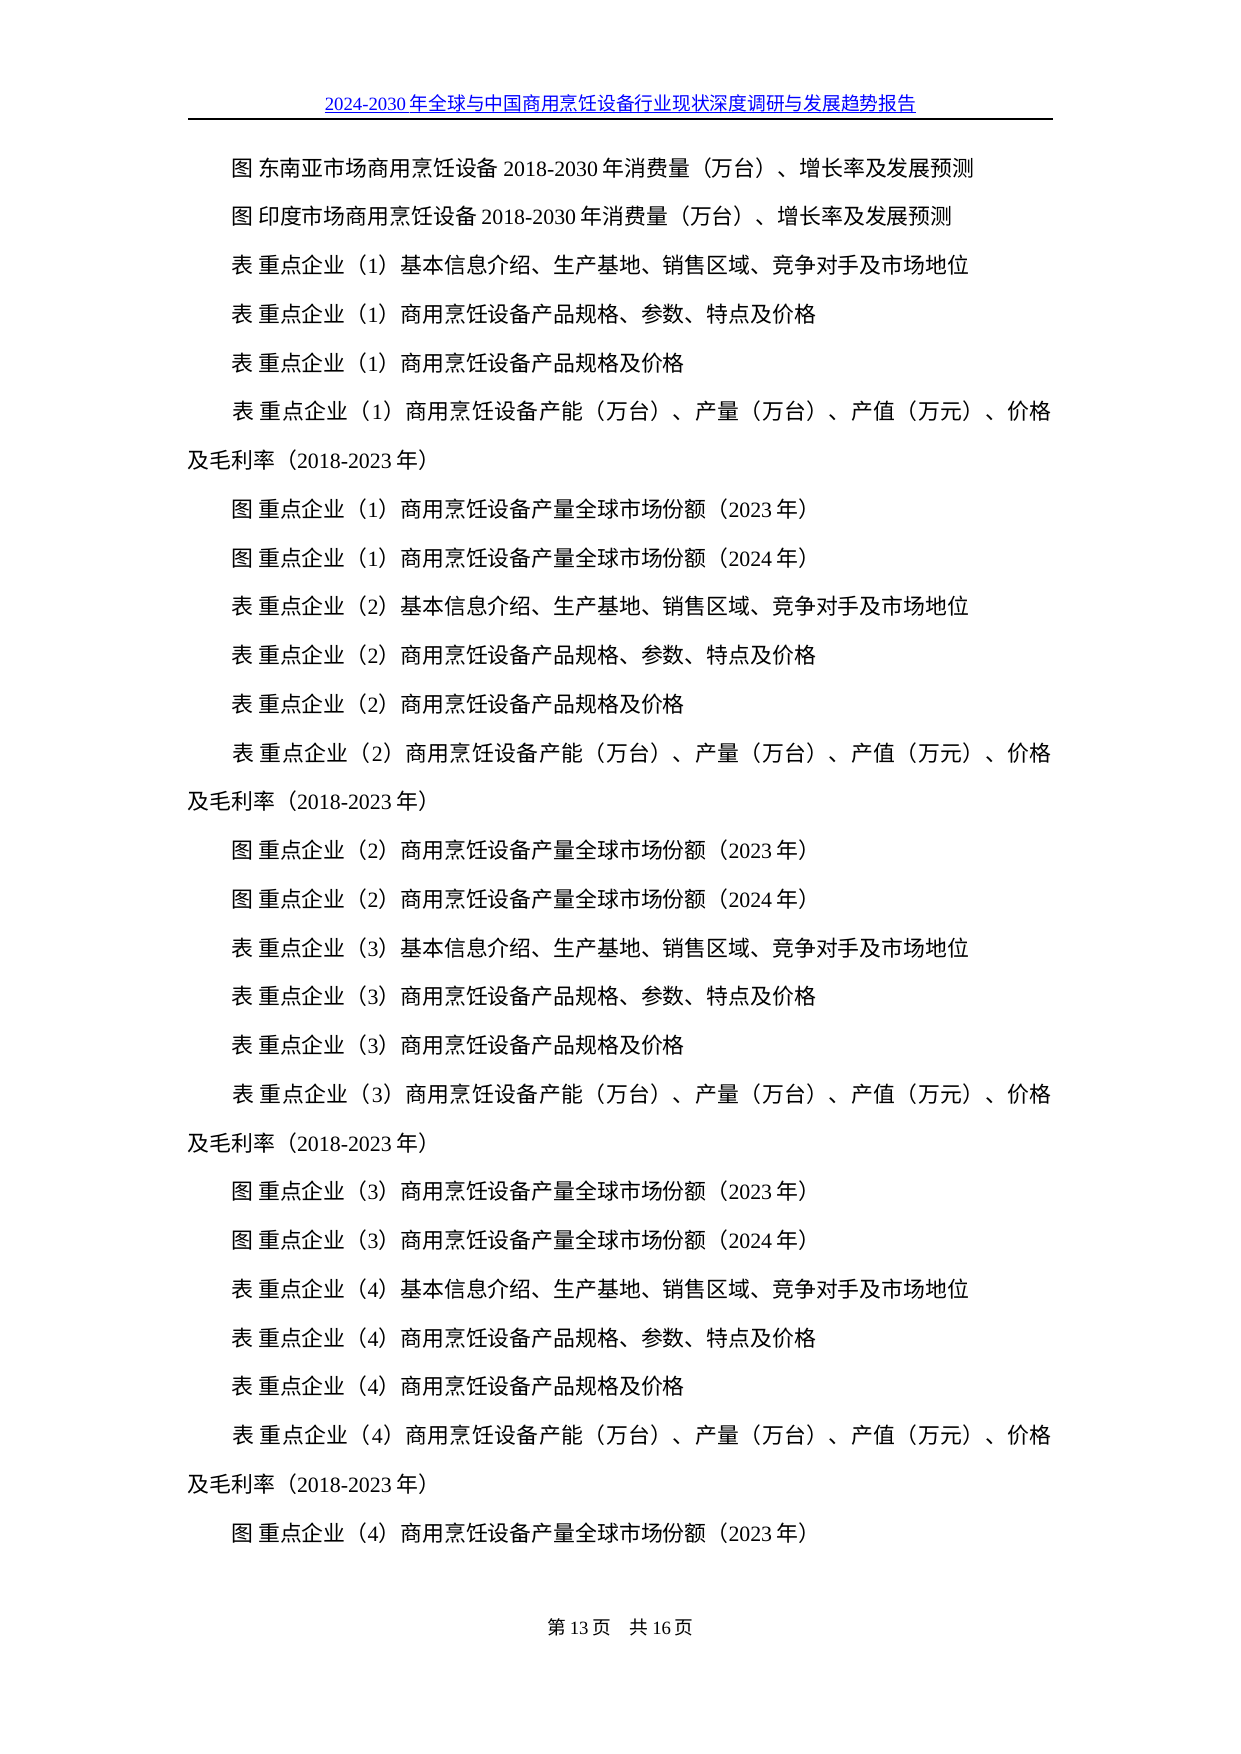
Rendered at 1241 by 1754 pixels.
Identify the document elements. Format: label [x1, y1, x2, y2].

text [187, 150, 1053, 1548]
